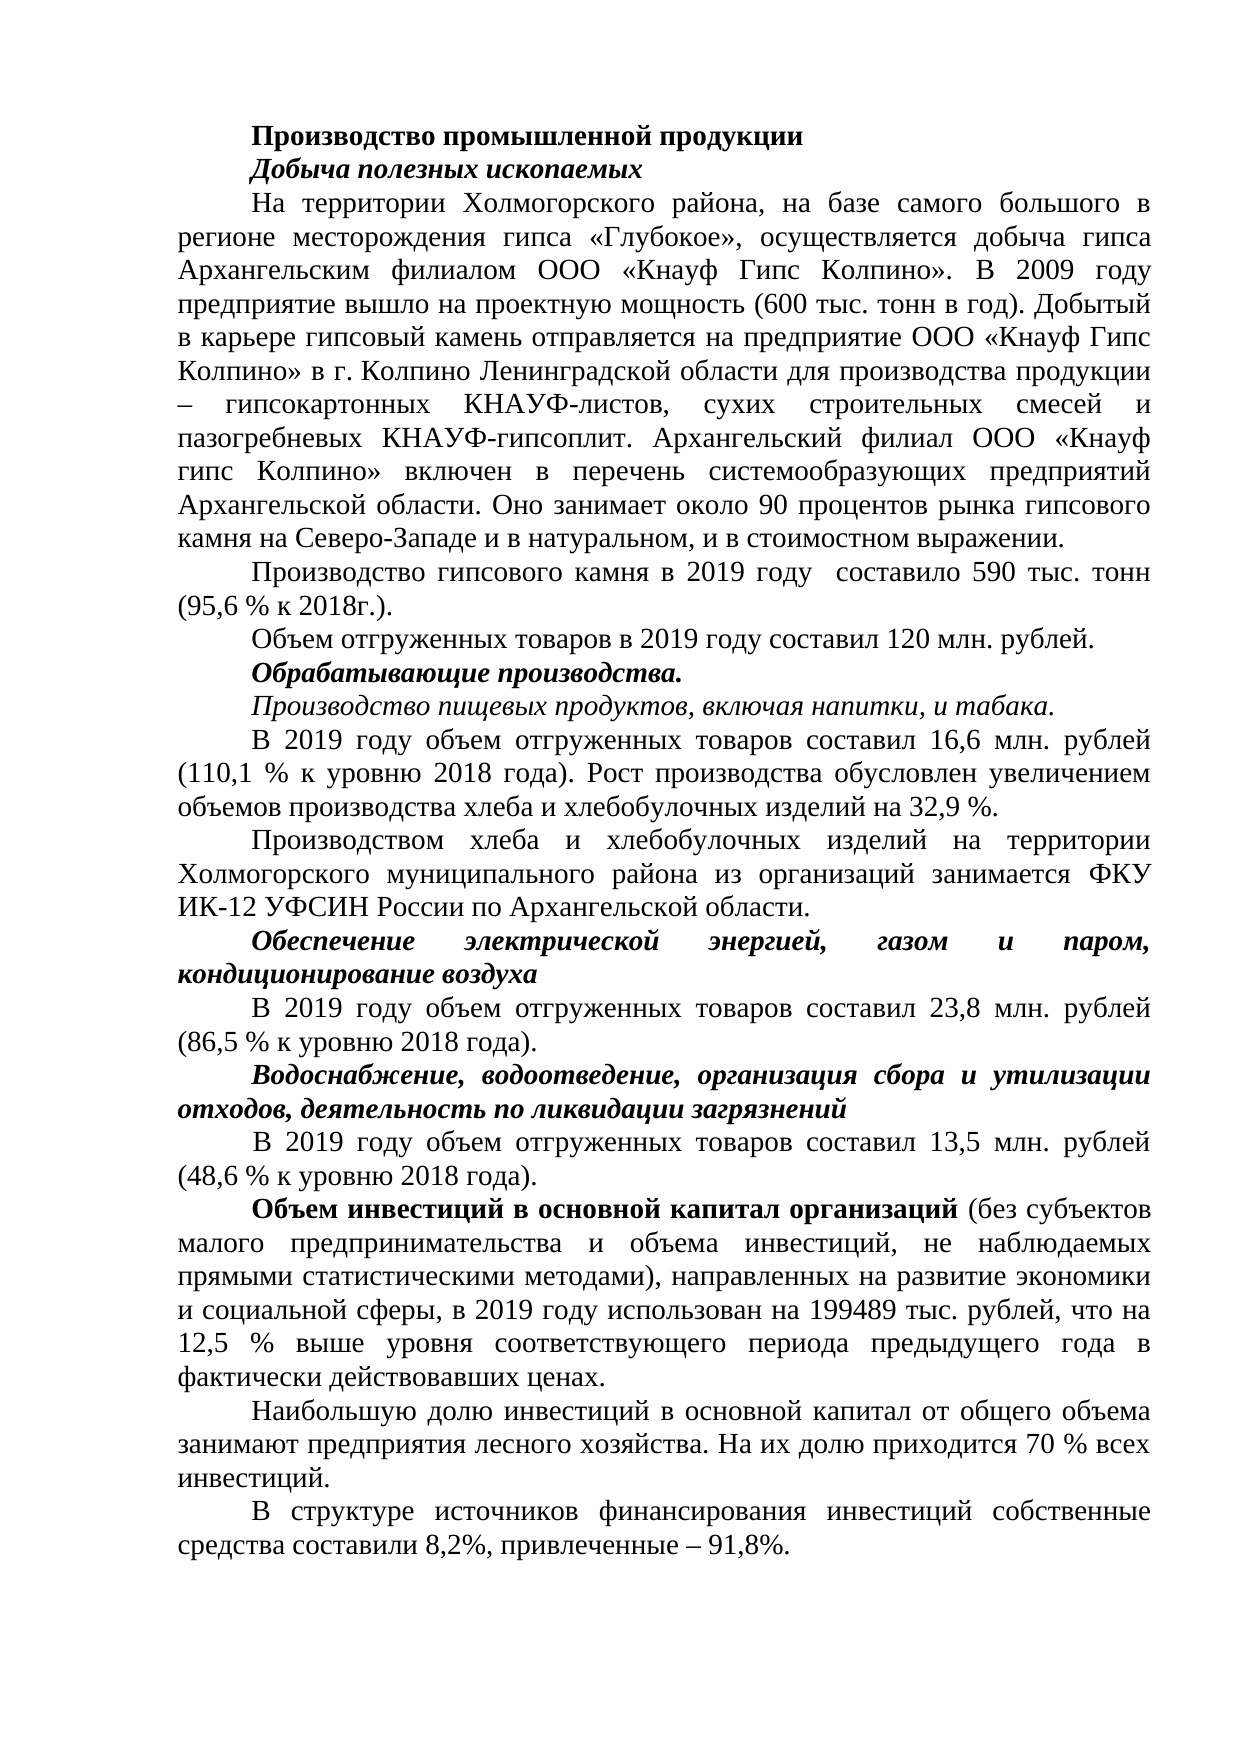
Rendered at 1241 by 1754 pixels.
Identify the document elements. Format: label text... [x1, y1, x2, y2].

text Производство промышленной продукции [177, 118, 1152, 152]
text Обрабатывающие производства. [177, 655, 1152, 688]
text На территории Холмогорского района, на базе самого большого в регионе месторождения гипса «Глубокое», осуществляется добыча гипса Архангельским филиалом ООО «Кнауф Гипс Колпино». В 2009 году предприятие вышло на проектную мощность (600 тыс. тонн в год). Добытый в карьере гипсовый камень отправляется на предприятие ООО «Кнауф Гипс Колпино» в г. Колпино Ленинградской области для производства продукции – гипсокартонных КНАУФ-листов, сухих строительных смесей и пазогребневых КНАУФ-гипсоплит. Архангельский филиал ООО «Кнауф гипс Колпино» включен в перечень системообразующих предприятий Архангельской области. Оно занимает около 90 процентов рынка гипсового камня на Северо-Западе и в натуральном, и в стоимостном выражении. [177, 185, 1152, 554]
text Производством хлеба и хлебобулочных изделий на территории Холмогорского муниципального района из организаций занимается ФКУ ИК-12 УФСИН России по Архангельской области. [177, 822, 1152, 923]
text Объем отгруженных товаров в 2019 году составил 120 млн. рублей. [177, 621, 1152, 655]
text Обеспечение электрической энергией, газом и паром, кондиционирование воздуха [177, 923, 1152, 990]
text Водоснабжение, водоотведение, организация сбора и утилизации отходов, деятельность по ликвидации загрязнений [177, 1057, 1152, 1124]
text В структуре источников финансирования инвестиций собственные средства составили 8,2%, привлеченные – 91,8%. [177, 1493, 1152, 1560]
text Производство гипсового камня в 2019 году составило 590 тыс. тонн (95,6 % к 2018г.). [177, 554, 1152, 621]
text В 2019 году объем отгруженных товаров составил 23,8 млн. рублей (86,5 % к уровню 2018 года). [177, 990, 1152, 1057]
text В 2019 году объем отгруженных товаров составил 13,5 млн. рублей (48,6 % к уровню 2018 года). [177, 1124, 1152, 1191]
text В 2019 году объем отгруженных товаров составил 16,6 млн. рублей (110,1 % к уровню 2018 года). Рост производства обусловлен увеличением объемов производства хлеба и хлебобулочных изделий на 32,9 %. [177, 722, 1152, 822]
text Добыча полезных ископаемых [177, 152, 1152, 185]
text Наибольшую долю инвестиций в основной капитал от общего объема занимают предприятия лесного хозяйства. На их долю приходится 70 % всех инвестиций. [177, 1393, 1152, 1493]
text Объем инвестиций в основной капитал организаций (без субъектов малого предпринимательства и объема инвестиций, не наблюдаемых прямыми статистическими методами), направленных на развитие экономики и социальной сферы, в 2019 году использован на 199489 тыс. рублей, что на 12,5 % выше уровня соответствующего периода предыдущего года в фактически действовавших ценах. [177, 1191, 1152, 1393]
text Производство пищевых продуктов, включая напитки, и табака. [177, 688, 1152, 722]
